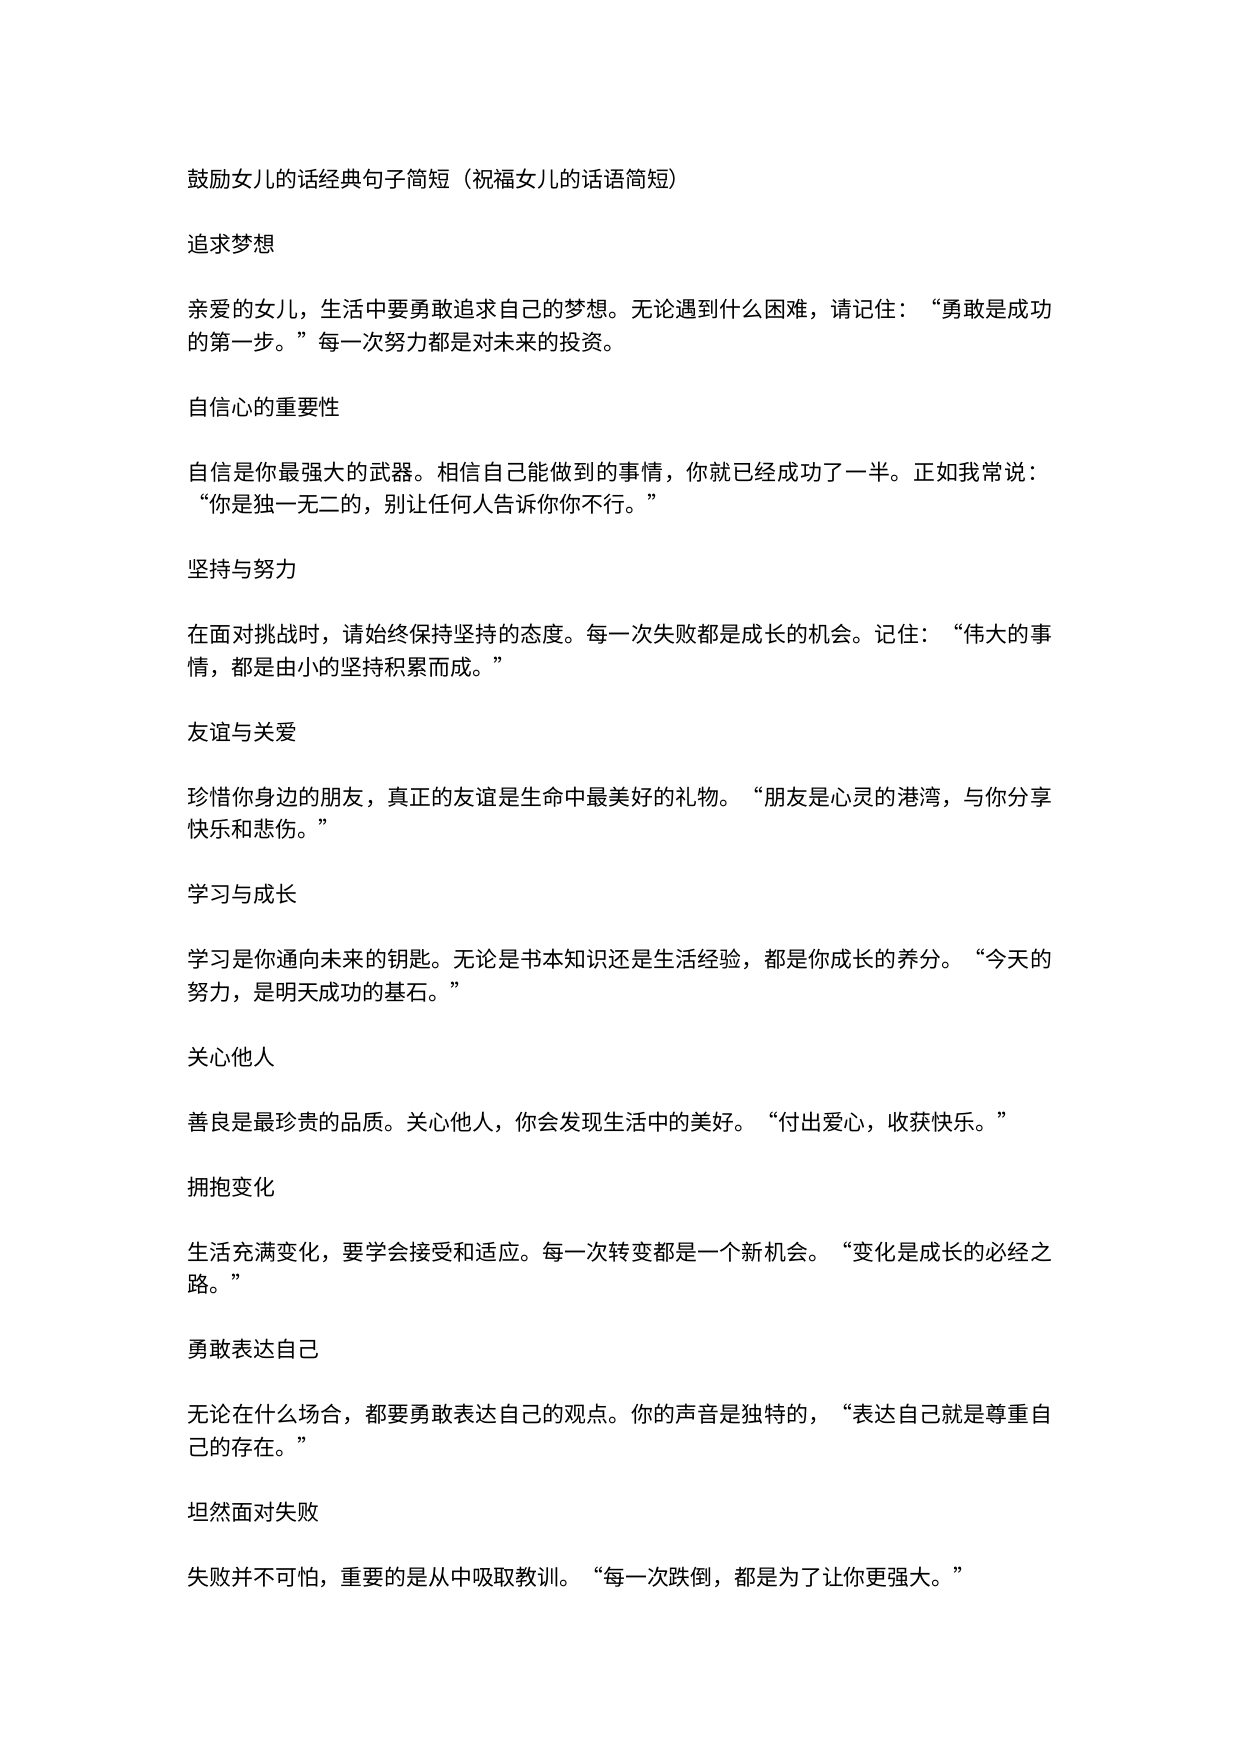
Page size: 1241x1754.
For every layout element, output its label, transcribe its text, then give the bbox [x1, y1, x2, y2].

text 失败并不可怕，重要的是从中吸取教训。“每一次跌倒，都是为了让你更强大。” [187, 1559, 1053, 1592]
text 关心他人 [187, 1039, 1053, 1072]
text 友谊与关爱 [187, 714, 1053, 747]
text 拥抱变化 [187, 1169, 1053, 1202]
text 学习是你通向未来的钥匙。无论是书本知识还是生活经验，都是你成长的养分。“今天的努力，是明天成功的基石。” [187, 942, 1053, 1007]
text 学习与成长 [187, 877, 1053, 909]
text 坚持与努力 [187, 552, 1053, 584]
text 生活充满变化，要学会接受和适应。每一次转变都是一个新机会。“变化是成长的必经之路。” [187, 1234, 1053, 1299]
text 自信心的重要性 [187, 389, 1053, 422]
text 珍惜你身边的朋友，真正的友谊是生命中最美好的礼物。“朋友是心灵的港湾，与你分享快乐和悲伤。” [187, 779, 1053, 844]
text 坦然面对失败 [187, 1494, 1053, 1527]
text 亲爱的女儿，生活中要勇敢追求自己的梦想。无论遇到什么困难，请记住：“勇敢是成功的第一步。”每一次努力都是对未来的投资。 [187, 292, 1053, 357]
text 自信是你最强大的武器。相信自己能做到的事情，你就已经成功了一半。正如我常说：“你是独一无二的，别让任何人告诉你你不行。” [187, 454, 1053, 519]
text 追求梦想 [187, 227, 1053, 259]
text 勇敢表达自己 [187, 1332, 1053, 1364]
text 无论在什么场合，都要勇敢表达自己的观点。你的声音是独特的，“表达自己就是尊重自己的存在。” [187, 1397, 1053, 1462]
text 在面对挑战时，请始终保持坚持的态度。每一次失败都是成长的机会。记住：“伟大的事情，都是由小的坚持积累而成。” [187, 617, 1053, 682]
text 鼓励女儿的话经典句子简短（祝福女儿的话语简短） [187, 162, 1053, 194]
text 善良是最珍贵的品质。关心他人，你会发现生活中的美好。“付出爱心，收获快乐。” [187, 1104, 1053, 1137]
